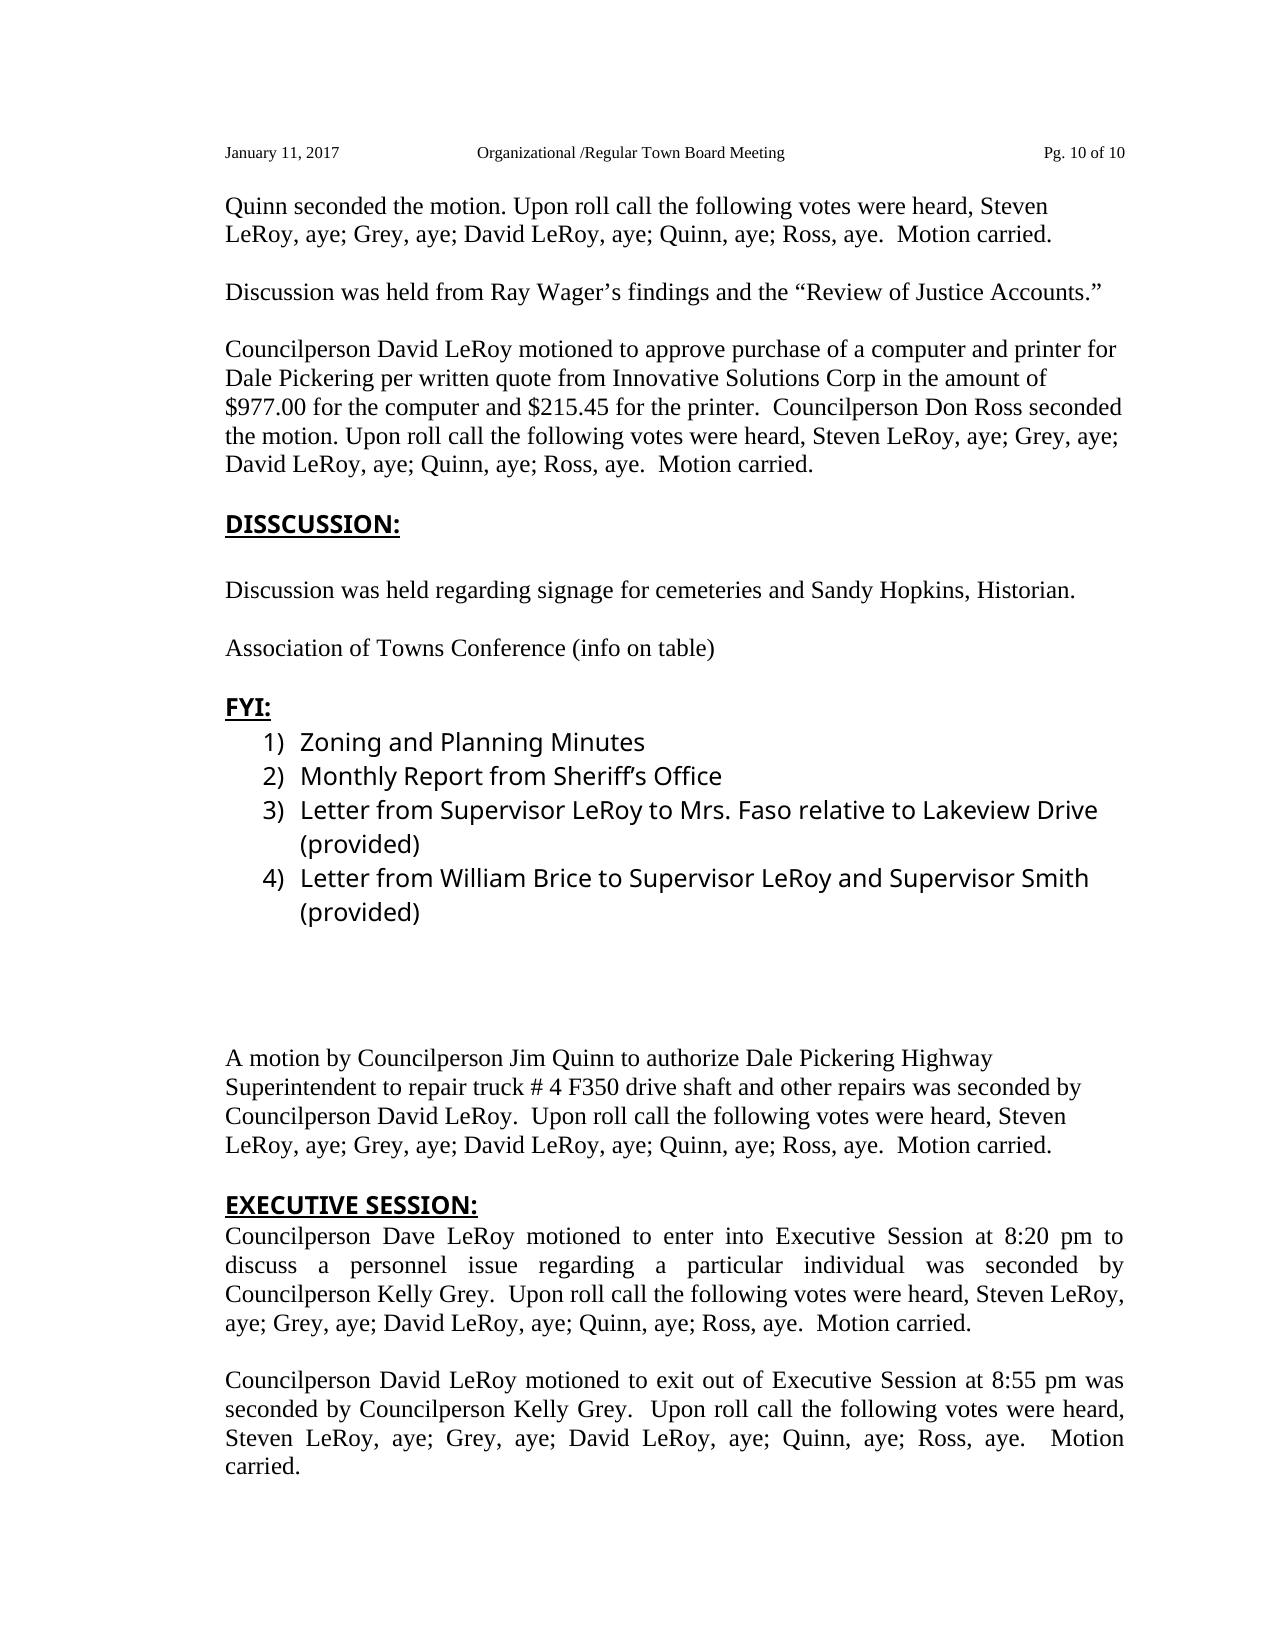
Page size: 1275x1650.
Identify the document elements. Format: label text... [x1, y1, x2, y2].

text Discussion was held from Ray Wager’s findings and the “Review of Justice Accounts.” [225, 277, 1125, 306]
text FYI: [150, 690, 1125, 724]
list Zoning and Planning Minutes [262, 724, 1125, 758]
text Councilperson David LeRoy motioned to approve purchase of a computer and printer for Dale Pickering per written quote from Innovative Solutions Corp in the amount of $977.00 for the computer and $215.45 for the printer. Councilperson Don Ross seconded the motion. Upon roll call the following votes were heard, Steven LeRoy, aye; Grey, aye; David LeRoy, aye; Quinn, aye; Ross, aye. Motion carried. [225, 334, 1125, 478]
text Association of Towns Conference (info on table) [225, 633, 1125, 661]
text Discussion was held regarding signage for cemeteries and Sandy Hopkins, Historian. [225, 575, 1125, 604]
text Councilperson Dave LeRoy motioned to enter into Executive Session at 8:20 pm to discuss a personnel issue regarding a particular individual was seconded by Councilperson Kelly Grey. Upon roll call the following votes were heard, Steven LeRoy, aye; Grey, aye; David LeRoy, aye; Quinn, aye; Ross, aye. Motion carried. [225, 1221, 1125, 1336]
text A motion by Councilperson Jim Quinn to authorize Dale Pickering Highway Superintendent to repair truck # 4 F350 drive shaft and other repairs was seconded by Councilperson David LeRoy. Upon roll call the following votes were heard, Steven LeRoy, aye; Grey, aye; David LeRoy, aye; Quinn, aye; Ross, aye. Motion carried. [225, 1043, 1125, 1158]
list Letter from Supervisor LeRoy to Mrs. Faso relative to Lakeview Drive (provided) [262, 792, 1125, 860]
list Monthly Report from Sheriff’s Office [262, 758, 1125, 792]
text EXECUTIVE SESSION: [225, 1187, 1125, 1221]
list Letter from William Brice to Supervisor LeRoy and Supervisor Smith (provided) [262, 860, 1125, 928]
text DISSCUSSION: [150, 507, 1125, 541]
text Councilperson David LeRoy motioned to exit out of Executive Session at 8:55 pm was seconded by Councilperson Kelly Grey. Upon roll call the following votes were heard, Steven LeRoy, aye; Grey, aye; David LeRoy, aye; Quinn, aye; Ross, aye. Motion carried. [225, 1365, 1125, 1480]
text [225, 191, 1125, 248]
